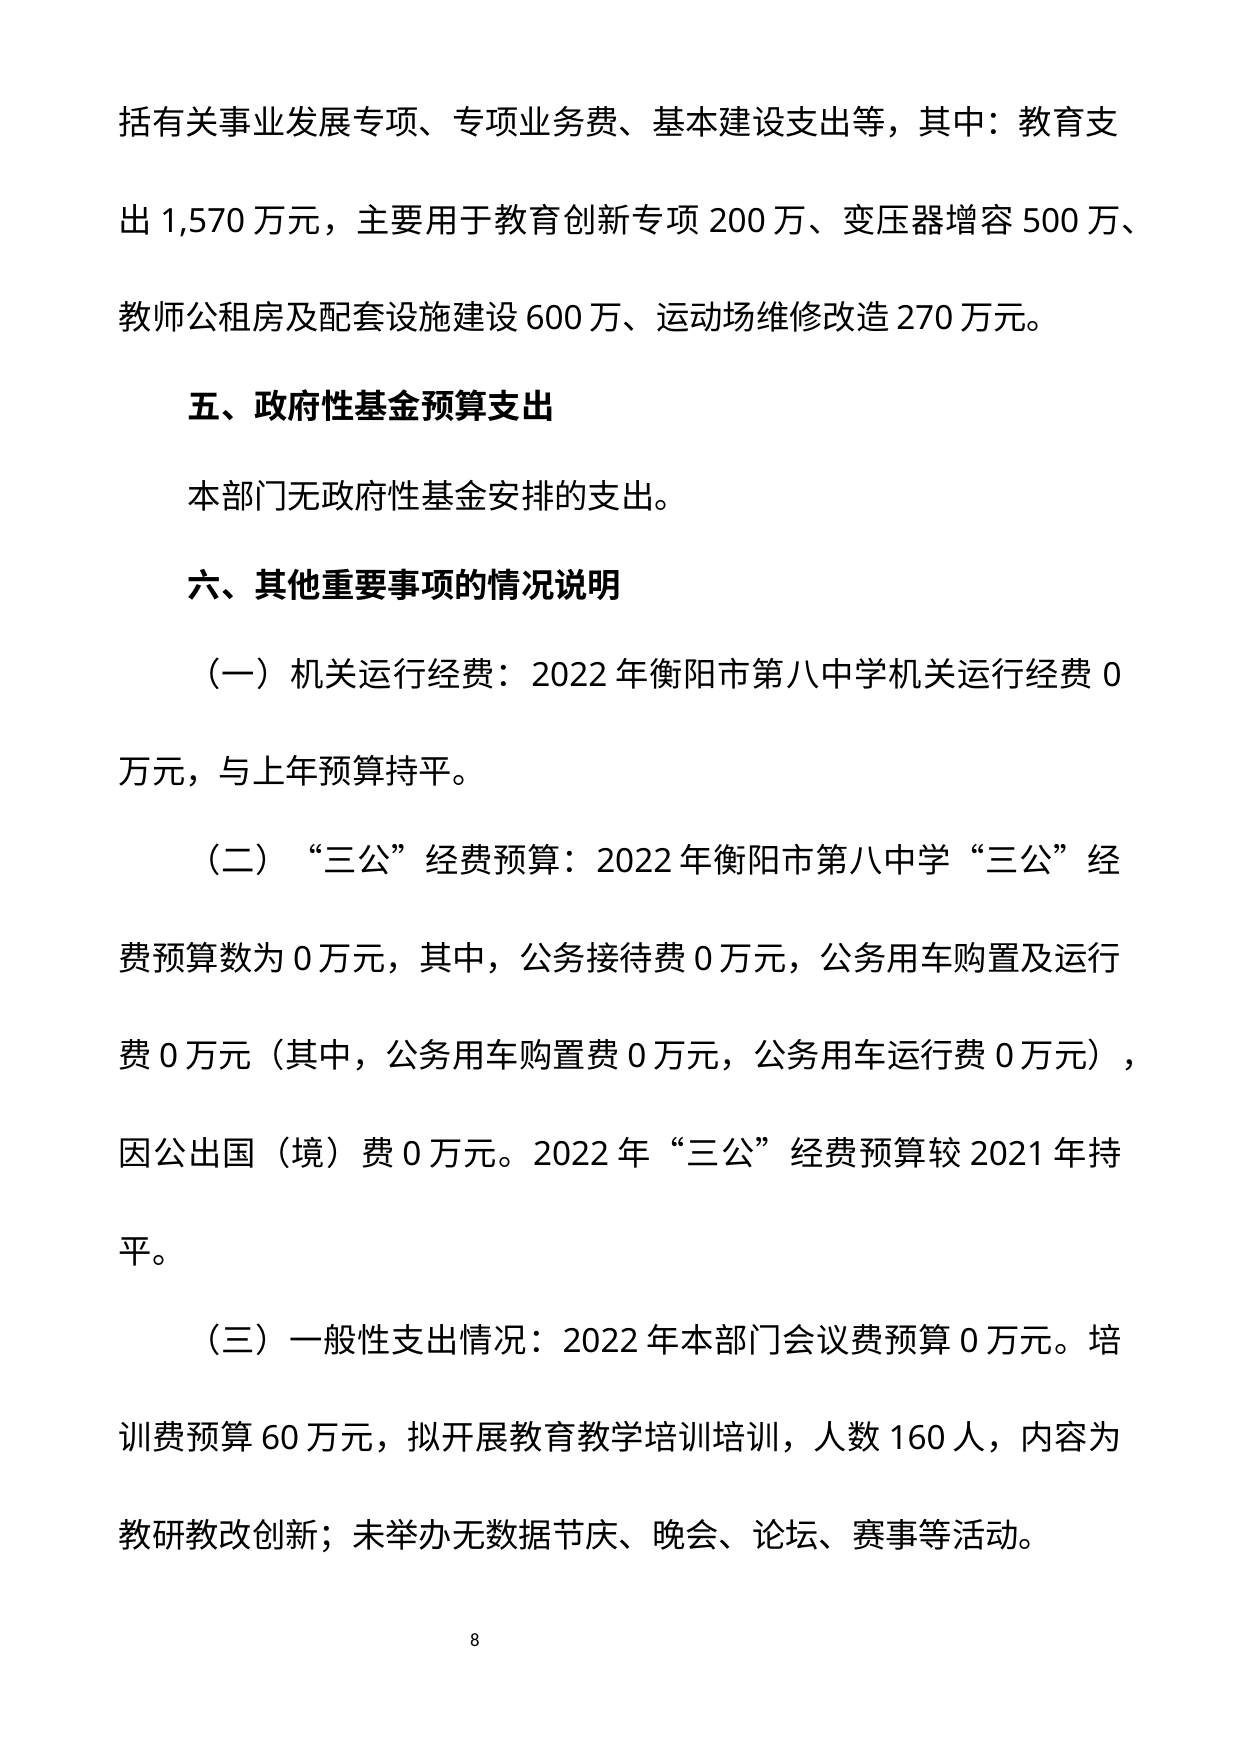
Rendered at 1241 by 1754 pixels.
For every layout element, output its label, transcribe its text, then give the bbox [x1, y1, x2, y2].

text （二）“三公”经费预算：2022年衡阳市第八中学“三公”经费预算数为0万元，其中，公务接待费0万元，公务用车购置及运行费0万元（其中，公务用车购置费0万元，公务用车运行费0万元），因公出国（境）费0万元。2022年“三公”经费预算较2021年持平。 [119, 826, 1121, 1281]
text 六、其他重要事项的情况说明 [119, 550, 1121, 615]
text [119, 88, 1121, 348]
text 本部门无政府性基金安排的支出。 [119, 461, 1121, 526]
text 五、政府性基金预算支出 [119, 372, 1121, 437]
text （三）一般性支出情况：2022年本部门会议费预算0万元。培训费预算60万元，拟开展教育教学培训培训，人数160人，内容为教研教改创新；未举办无数据节庆、晚会、论坛、赛事等活动。 [119, 1305, 1121, 1565]
text （一）机关运行经费：2022年衡阳市第八中学机关运行经费0万元，与上年预算持平。 [119, 639, 1121, 802]
